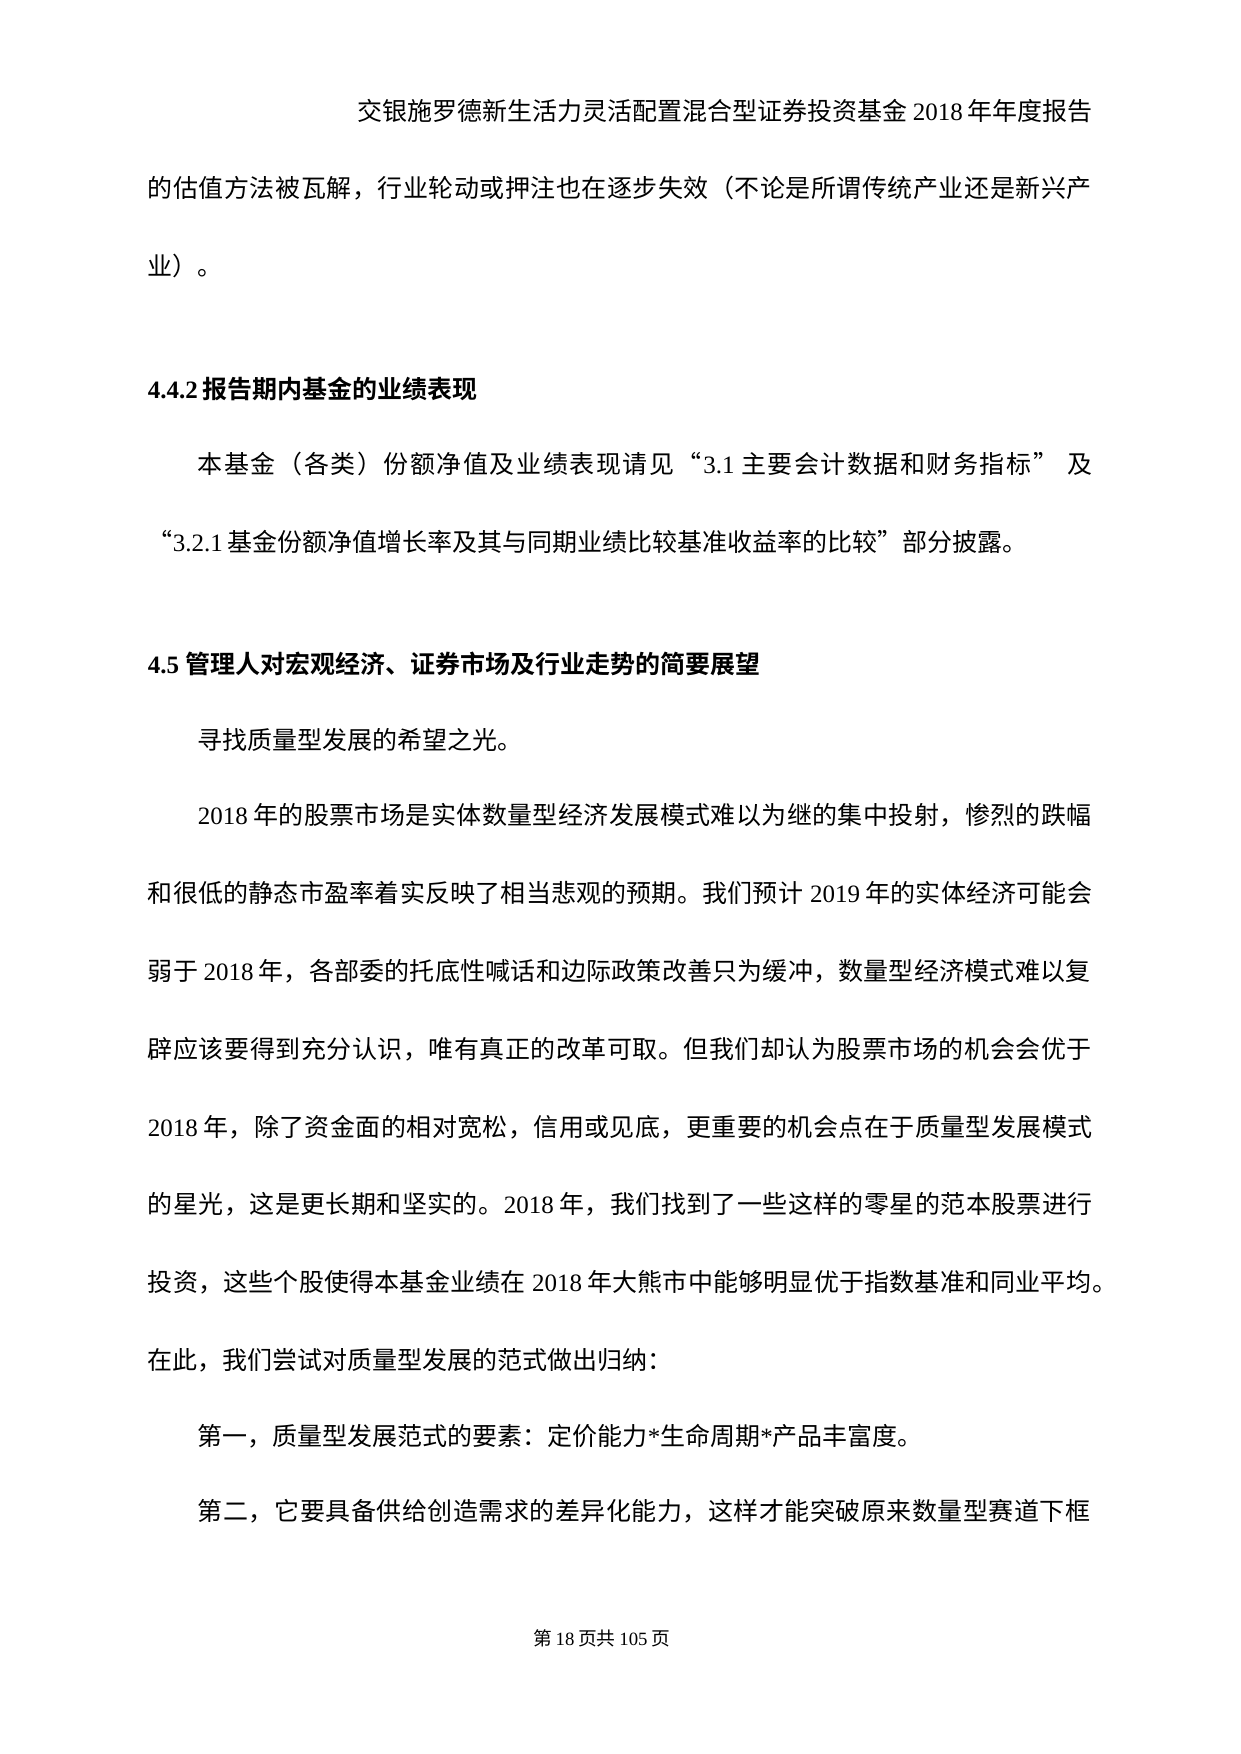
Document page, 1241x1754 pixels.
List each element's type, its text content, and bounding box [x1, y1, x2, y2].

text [148, 154, 1092, 297]
text 本基金（各类）份额净值及业绩表现请见“3.1主要会计数据和财务指标” 及“3.2.1基金份额净值增长率及其与同期业绩比较基准收益率的比较”部分披露。 [148, 430, 1092, 573]
text 2018年的股票市场是实体数量型经济发展模式难以为继的集中投射，惨烈的跌幅和很低的静态市盈率着实反映了相当悲观的预期。我们预计2019年的实体经济可能会弱于2018年，各部委的托底性喊话和边际政策改善只为缓冲，数量型经济模式难以复辟应该要得到充分认识，唯有真正的改革可取。但我们却认为股票市场的机会会优于2018年，除了资金面的相对宽松，信用或见底，更重要的机会点在于质量型发展模式的星光，这是更长期和坚实的。2018年，我们找到了一些这样的零星的范本股票进行投资，这些个股使得本基金业绩在2018年大熊市中能够明显优于指数基准和同业平均。在此，我们尝试对质量型发展的范式做出归纳： [148, 781, 1092, 1391]
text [148, 1477, 1092, 1542]
text 第一，质量型发展范式的要素：定价能力*生命周期*产品丰富度。 [148, 1402, 1092, 1467]
text 寻找质量型发展的希望之光。 [148, 706, 1092, 771]
subtitle 4.5 管理人对宏观经济、证券市场及行业走势的简要展望 [148, 631, 1092, 696]
subtitle 4.4.2报告期内基金的业绩表现 [148, 355, 1092, 420]
